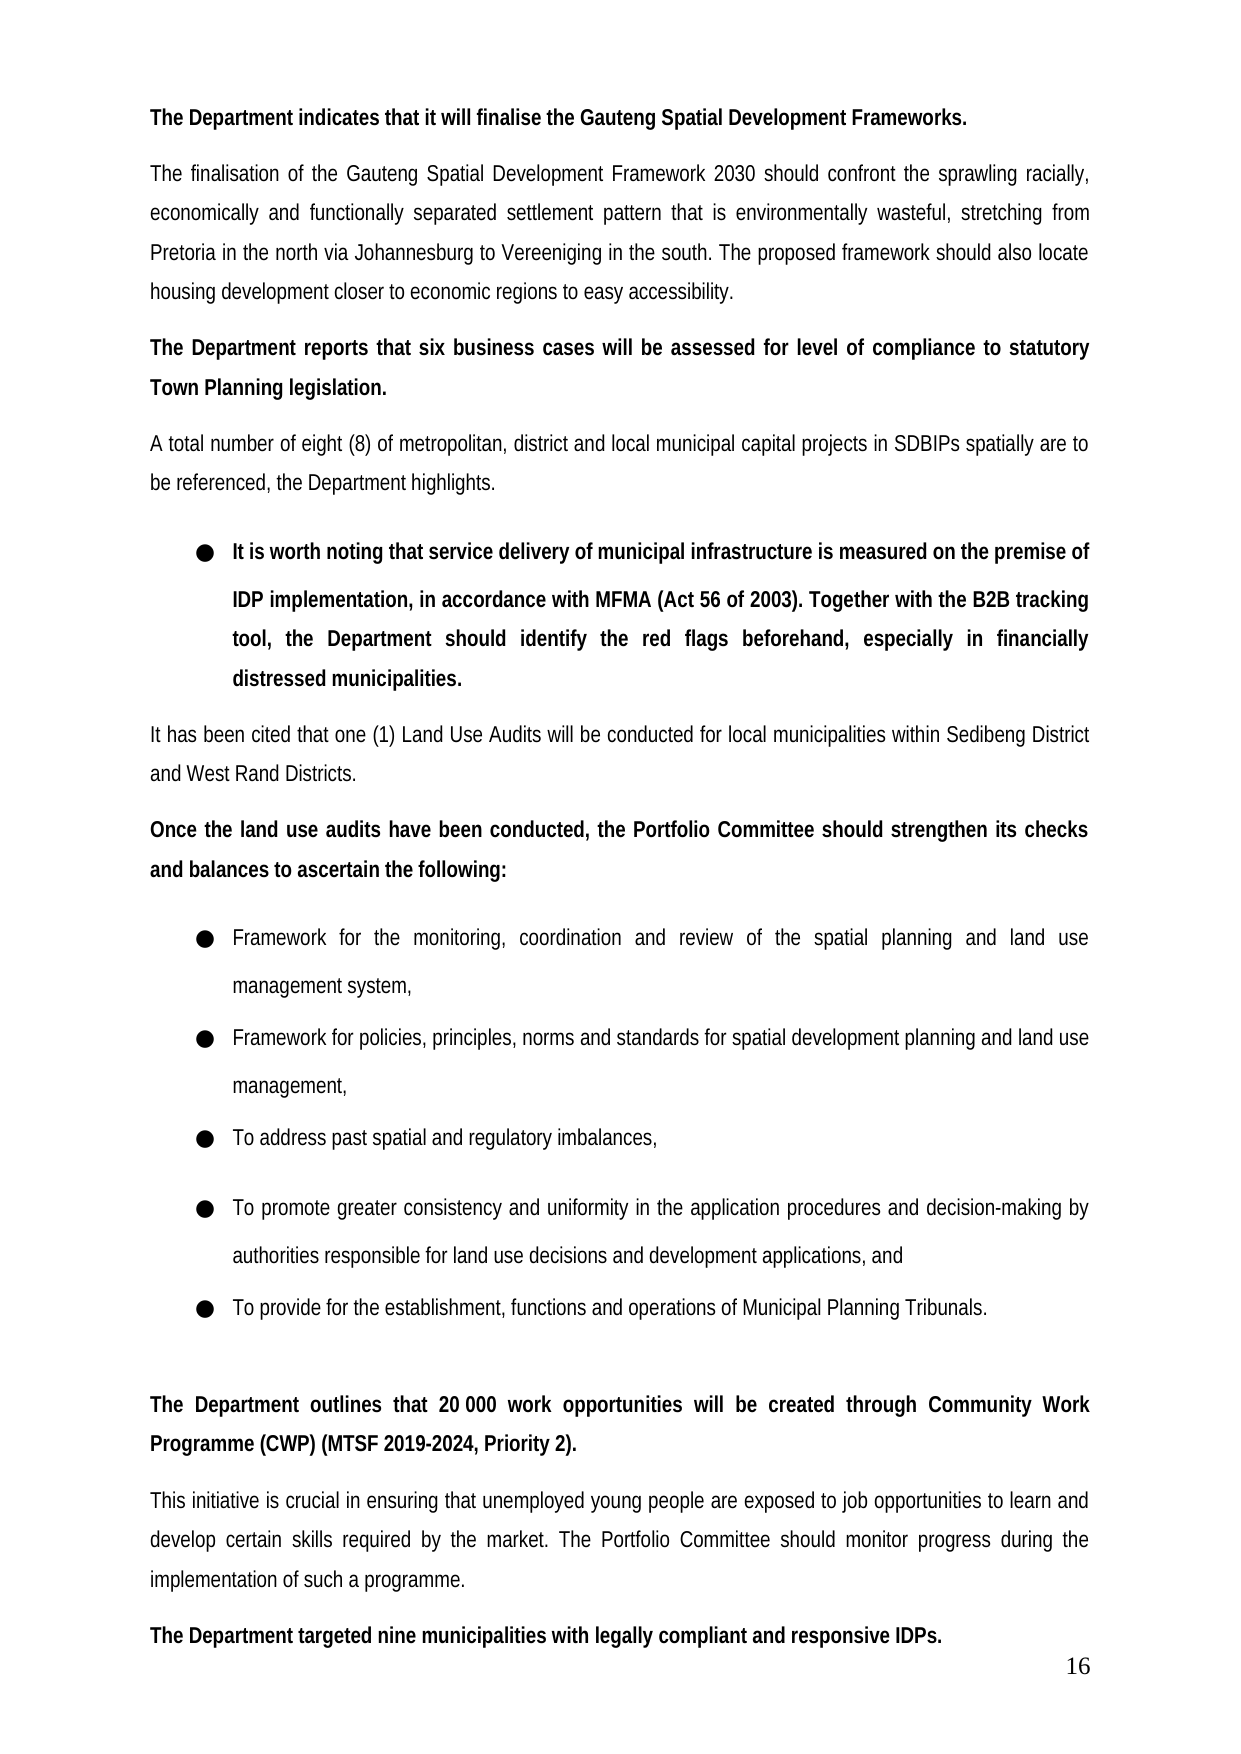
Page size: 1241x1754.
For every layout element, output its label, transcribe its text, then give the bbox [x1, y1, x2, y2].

list To promote greater consistency and uniformity in the application procedures and decision-making by authorities responsible for land use decisions and development applications, and [195, 1181, 1090, 1268]
list It is worth noting that service delivery of municipal infrastructure is measured on the premise of IDP implementation, in accordance with MFMA (Act 56 of 2003). Together with the B2B tracking tool, the Department should identify the red flags beforehand, especially in financially distressed municipalities. [195, 525, 1090, 691]
text The Department reports that six business cases will be assessed for level of compliance to statutory Town Planning legislation. [150, 334, 1090, 400]
text The finalisation of the Gauteng Spatial Development Framework 2030 should confront the sprawling racially, economically and functionally separated settlement pattern that is environmentally wasteful, stretching from Pretoria in the north via Johannesburg to Vereeniging in the south. The proposed framework should also locate housing development closer to economic regions to easy accessibility. [150, 159, 1090, 304]
text The Department outlines that 20 000 work opportunities will be created through Community Work Programme (CWP) (MTSF 2019-2024, Priority 2). [150, 1391, 1090, 1457]
text The Department indicates that it will finalise the Gauteng Spatial Development Frameworks. [150, 103, 1090, 130]
text The Department targeted nine municipalities with legally compliant and responsive IDPs. [150, 1622, 1090, 1648]
list To address past spatial and regulatory imbalances, [195, 1111, 1090, 1158]
list Framework for policies, principles, norms and standards for spatial development planning and land use management, [195, 1011, 1090, 1098]
text This initiative is crucial in ensuring that unemployed young people are exposed to job opportunities to learn and develop certain skills required by the market. The Portfolio Committee should monitor progress during the implementation of such a programme. [150, 1487, 1090, 1592]
text Once the land use audits have been conducted, the Portfolio Committee should strengthen its checks and balances to ascertain the following: [150, 816, 1090, 882]
text A total number of eight (8) of metropolitan, district and local municipal capital projects in SDBIPs spatially are to be referenced, the Department highlights. [150, 430, 1090, 496]
list Framework for the monitoring, coordination and review of the spatial planning and land use management system, [195, 912, 1090, 998]
text It has been cited that one (1) Land Use Audits will be conducted for local municipalities within Sedibeng District and West Rand Districts. [150, 721, 1090, 786]
list To provide for the establishment, functions and operations of Municipal Planning Tribunals. [195, 1281, 1090, 1328]
